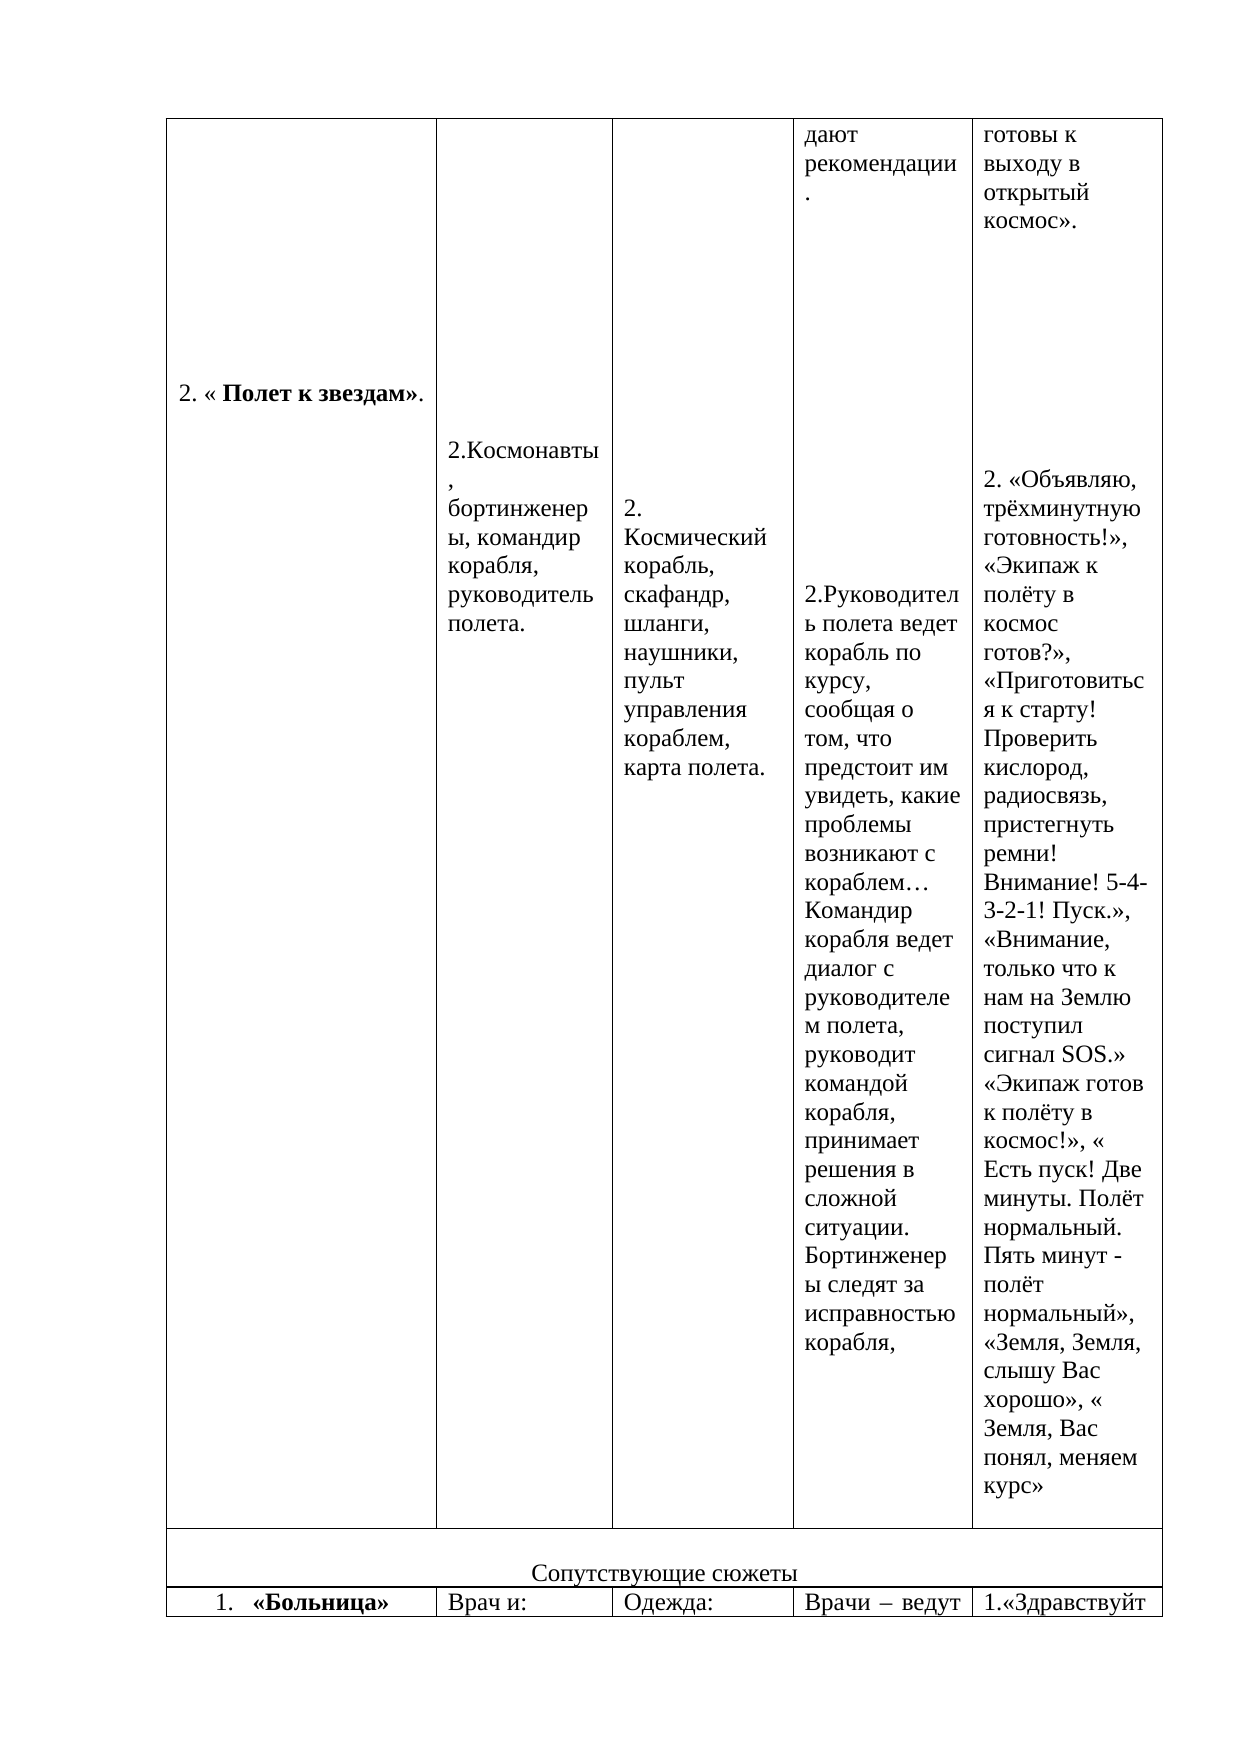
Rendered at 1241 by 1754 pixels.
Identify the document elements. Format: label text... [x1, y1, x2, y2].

table_cell Сопутствующие сюжеты [167, 1529, 1162, 1586]
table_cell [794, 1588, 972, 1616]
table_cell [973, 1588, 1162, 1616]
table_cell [613, 119, 793, 1528]
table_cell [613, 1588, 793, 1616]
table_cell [437, 1588, 612, 1616]
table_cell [973, 119, 1162, 1528]
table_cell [794, 119, 972, 1528]
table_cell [167, 1588, 436, 1616]
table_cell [437, 119, 612, 1528]
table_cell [167, 119, 436, 1528]
